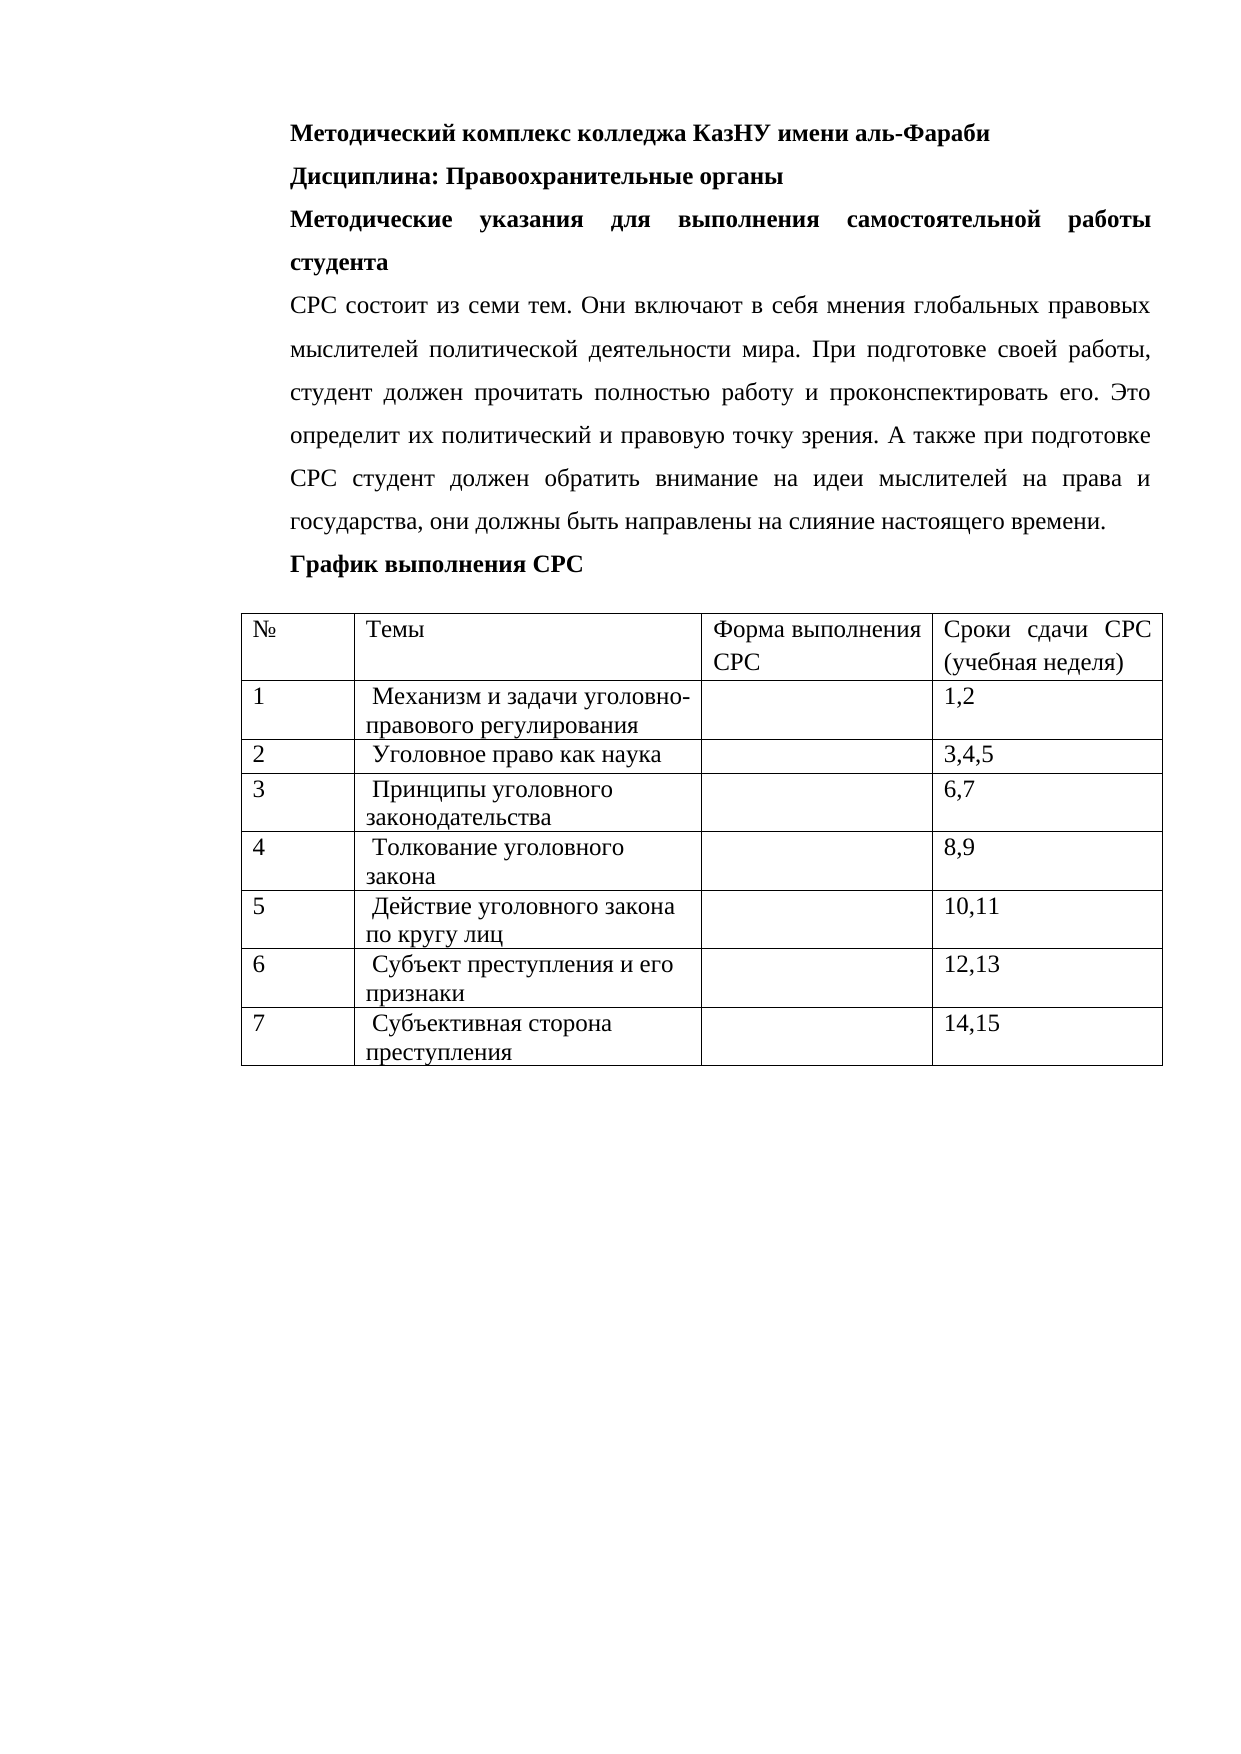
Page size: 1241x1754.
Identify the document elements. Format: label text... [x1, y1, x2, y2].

table_cell Толкование уголовного закона [355, 832, 701, 890]
table_cell 3 [242, 774, 354, 831]
list СРС состоит из семи тем. Они включают в себя мнения глобальных правовых мыслителей политической деятельности мира. При подготовке своей работы, студент должен прочитать полностью работу и проконспектировать его. Это определит их политический и правовую точку зрения. А также при подготовке СРС студент должен обратить внимание на идеи мыслителей на права и государства, они должны быть направлены на слияние настоящего времени. [290, 291, 1152, 535]
table_cell Субъект преступления и его признаки [355, 949, 701, 1007]
table_cell 3,4,5 [933, 740, 1162, 773]
table_cell 5 [242, 891, 354, 948]
table_cell 1 [242, 681, 354, 738]
table_cell Принципы уголовного законодательства [355, 774, 701, 831]
table_header Темы [355, 614, 701, 680]
table_cell [702, 1008, 932, 1065]
table_cell 12,13 [933, 949, 1162, 1007]
table_cell 6 [242, 949, 354, 1007]
list Методические указания для выполнения самостоятельной работы студента [290, 204, 1152, 276]
table_cell 14,15 [933, 1008, 1162, 1065]
table_cell [702, 681, 932, 738]
table_header № [242, 614, 354, 680]
list График выполнения СРС [290, 549, 1152, 578]
table_cell Действие уголовного закона по кругу лиц [355, 891, 701, 948]
list Методический комплекс колледжа КазНУ имени аль-Фараби [290, 118, 1152, 147]
table_cell [702, 774, 932, 831]
table_header Форма выполнения СРС [702, 614, 932, 680]
table_cell [702, 832, 932, 890]
table_cell Уголовное право как наука [355, 740, 701, 773]
table_cell 10,11 [933, 891, 1162, 948]
table_cell [702, 949, 932, 1007]
table_cell 1,2 [933, 681, 1162, 738]
table_cell Субъективная сторона преступления [355, 1008, 701, 1065]
table_cell 4 [242, 832, 354, 890]
table_cell 2 [242, 740, 354, 773]
list Дисциплина: Правоохранительные органы [290, 161, 1152, 190]
table_cell 8,9 [933, 832, 1162, 890]
table_cell [702, 740, 932, 773]
table_cell 6,7 [933, 774, 1162, 831]
table_cell [702, 891, 932, 948]
table_cell 7 [242, 1008, 354, 1065]
table_header Сроки сдачи СРС (учебная неделя) [933, 614, 1162, 680]
table_cell Механизм и задачи уголовно-правового регулирования [355, 681, 701, 738]
